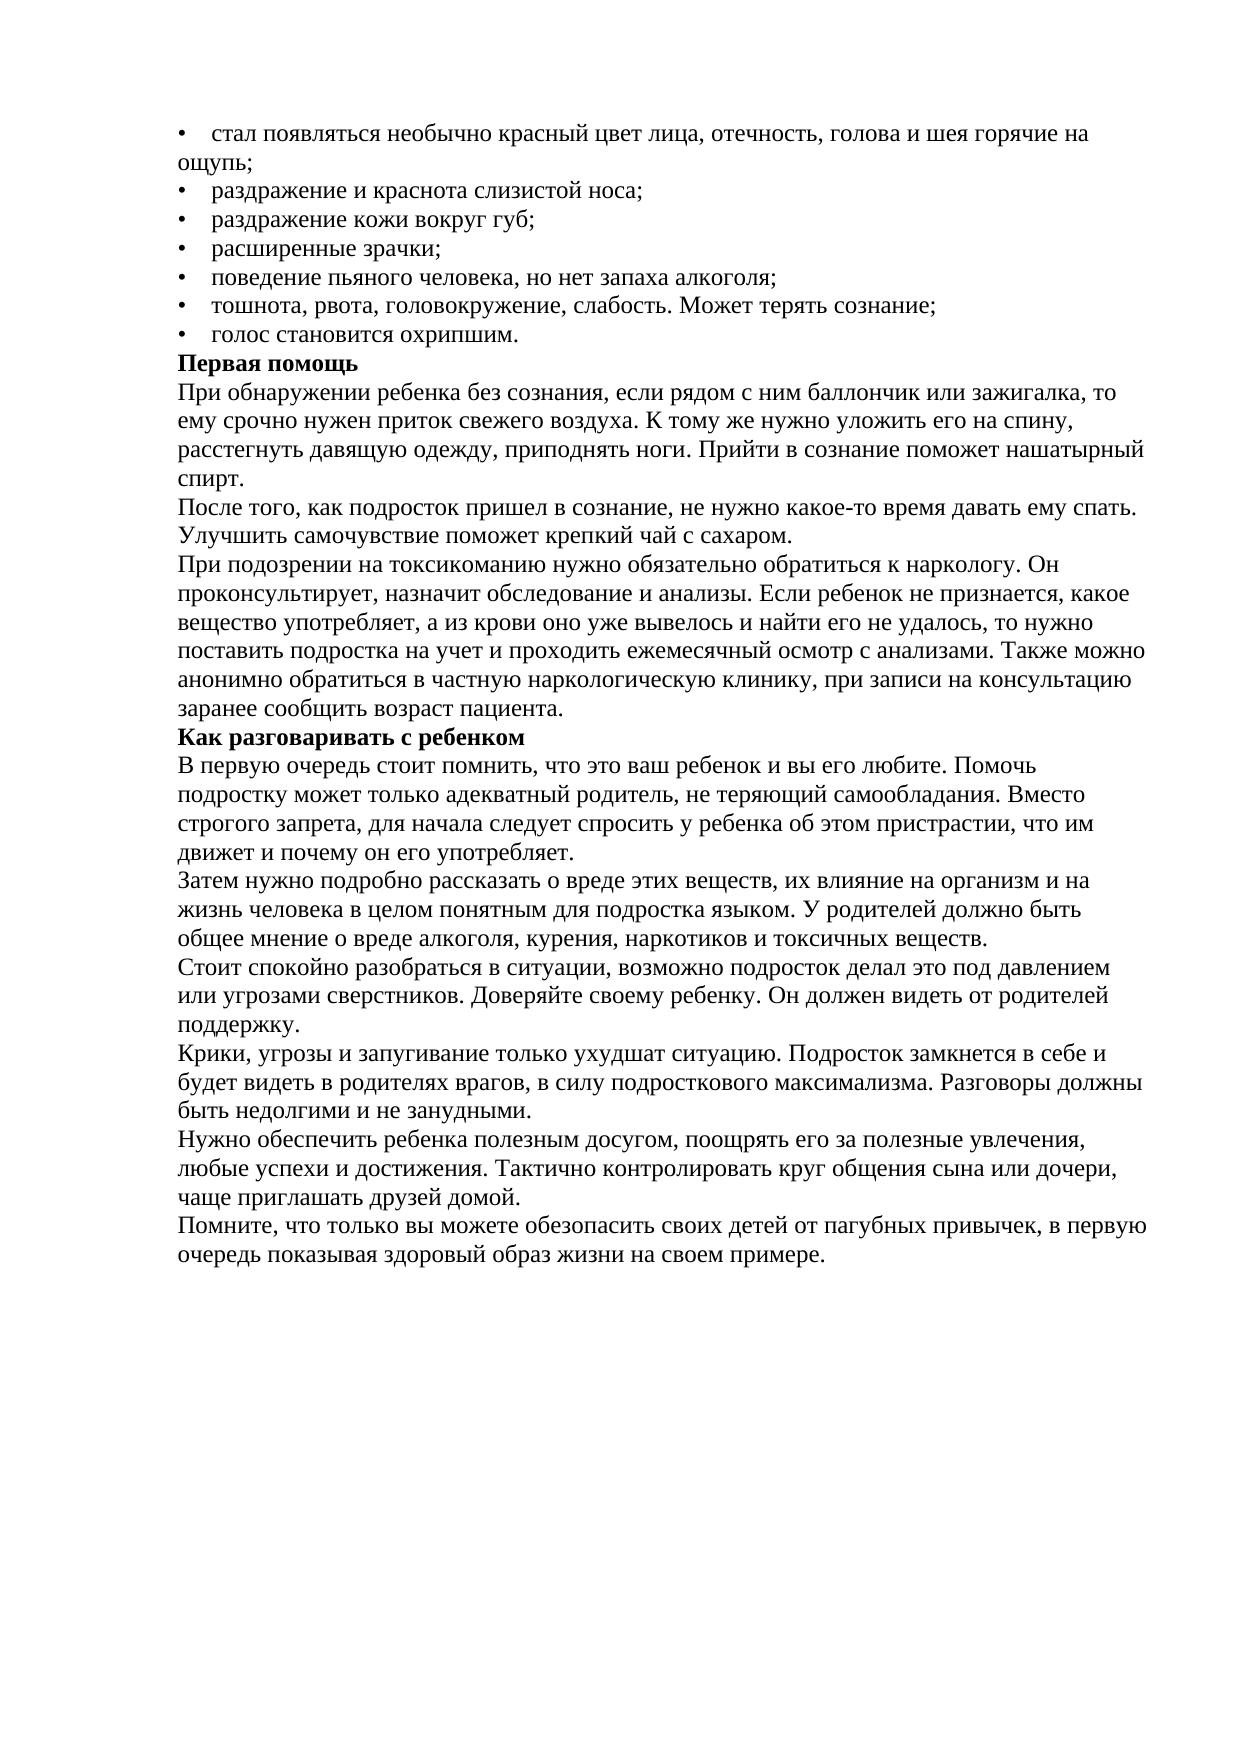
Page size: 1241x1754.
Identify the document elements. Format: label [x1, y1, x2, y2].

text [177, 118, 1152, 1268]
